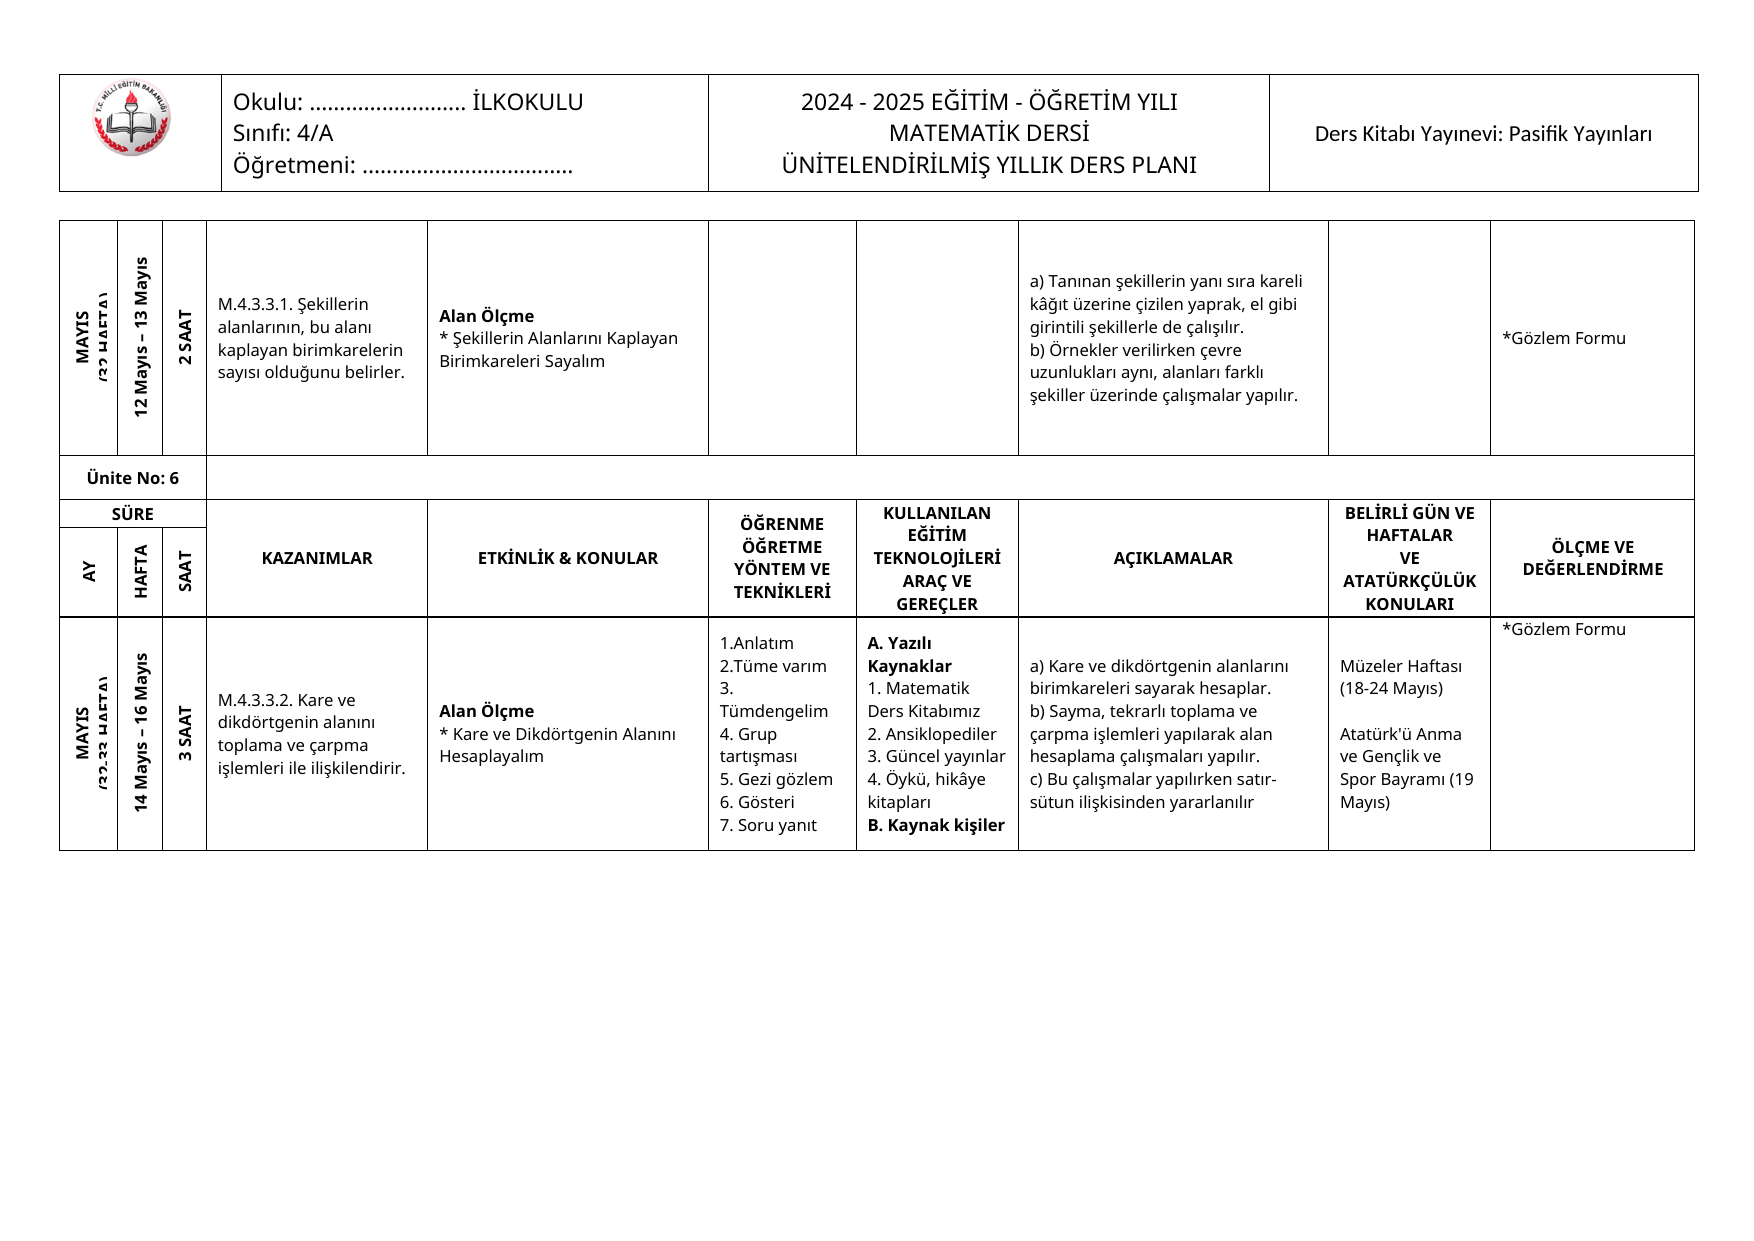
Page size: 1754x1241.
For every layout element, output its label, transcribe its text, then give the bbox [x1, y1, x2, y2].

picture [86, 75, 176, 163]
table_cell a) Kare ve dikdörtgenin alanlarını birimkareleri sayarak hesaplar. b) Sayma, tekrarlı toplama ve çarpma işlemleri yapılarak alan hesaplama çalışmaları yapılır. c) Bu çalışmalar yapılırken satır-sütun ilişkisinden yararlanılır [1019, 618, 1328, 850]
table_cell [207, 456, 1694, 499]
table_cell A. Yazılı Kaynaklar 1. Matematik Ders Kitabımız 2. Ansiklopediler 3. Güncel yayınlar 4. Öykü, hikâye kitapları B. Kaynak kişiler 1.Öğretmenler 2. Aile bireyleri C. Görsel Kaynaklar 1. Video 2. Etkinlik örnekleri 3. Bilgisayar vb. D.EBA [857, 618, 1018, 850]
table_cell MAYIS (32.HAFTA) [60, 221, 117, 455]
table_cell 14 Mayıs – 16 Mayıs [118, 618, 162, 850]
table_cell 3 SAAT [163, 618, 206, 850]
table_cell AY [60, 528, 117, 616]
table_cell MAYIS (32-33.HAFTA) [60, 618, 117, 850]
table_cell Ünite No: 6 [60, 456, 206, 499]
table_cell ETKİNLİK & KONULAR [428, 500, 708, 616]
table_cell [1329, 221, 1490, 455]
table_cell ÖLÇME VE DEĞERLENDİRME [1491, 500, 1694, 616]
table_cell M.4.3.3.2. Kare ve dikdörtgenin alanını toplama ve çarpma işlemleri ile ilişkilendirir. [207, 618, 427, 850]
table_cell HAFTA [118, 528, 162, 616]
table_cell *Gözlem Formu [1491, 618, 1694, 850]
table_cell AÇIKLAMALAR [1019, 500, 1328, 616]
table_cell KAZANIMLAR [207, 500, 427, 616]
table_cell 12 Mayıs – 13 Mayıs [118, 221, 162, 455]
table_cell SAAT [163, 528, 206, 616]
table_cell 1.Anlatım 2.Tüme varım 3. Tümdengelim 4. Grup tartışması 5. Gezi gözlem 6. Gösteri 7. Soru yanıt 8. Örnek olay 9. Beyin fırtınası 10. Canlandırma 11. Grup çalışmaları 12. Oyunlar 13. Rol yapma 14. Canlandırma [709, 618, 856, 850]
table_cell Müzeler Haftası (18-24 Mayıs) Atatürk'ü Anma ve Gençlik ve Spor Bayramı (19 Mayıs) [1329, 618, 1490, 850]
table_cell KULLANILAN EĞİTİM TEKNOLOJİLERİ ARAÇ VE GEREÇLER [857, 500, 1018, 616]
table_cell Alan Ölçme * Kare ve Dikdörtgenin Alanını Hesaplayalım [428, 618, 708, 850]
table_cell BELİRLİ GÜN VE HAFTALAR VE ATATÜRKÇÜLÜK KONULARI [1329, 500, 1490, 616]
table_cell a) Tanınan şekillerin yanı sıra kareli kâğıt üzerine çizilen yaprak, el gibi girintili şekillerle de çalışılır. b) Örnekler verilirken çevre uzunlukları aynı, alanları farklı şekiller üzerinde çalışmalar yapılır. [1019, 221, 1328, 455]
table_cell ÖĞRENME ÖĞRETME YÖNTEM VE TEKNİKLERİ [709, 500, 856, 616]
table_cell Alan Ölçme * Şekillerin Alanlarını Kaplayan Birimkareleri Sayalım [428, 221, 708, 455]
table_cell M.4.3.3.1. Şekillerin alanlarının, bu alanı kaplayan birimkarelerin sayısı olduğunu belirler. [207, 221, 427, 455]
table_cell 2 SAAT [163, 221, 206, 455]
table_cell SÜRE [60, 500, 206, 527]
table_cell *Gözlem Formu [1491, 221, 1694, 455]
